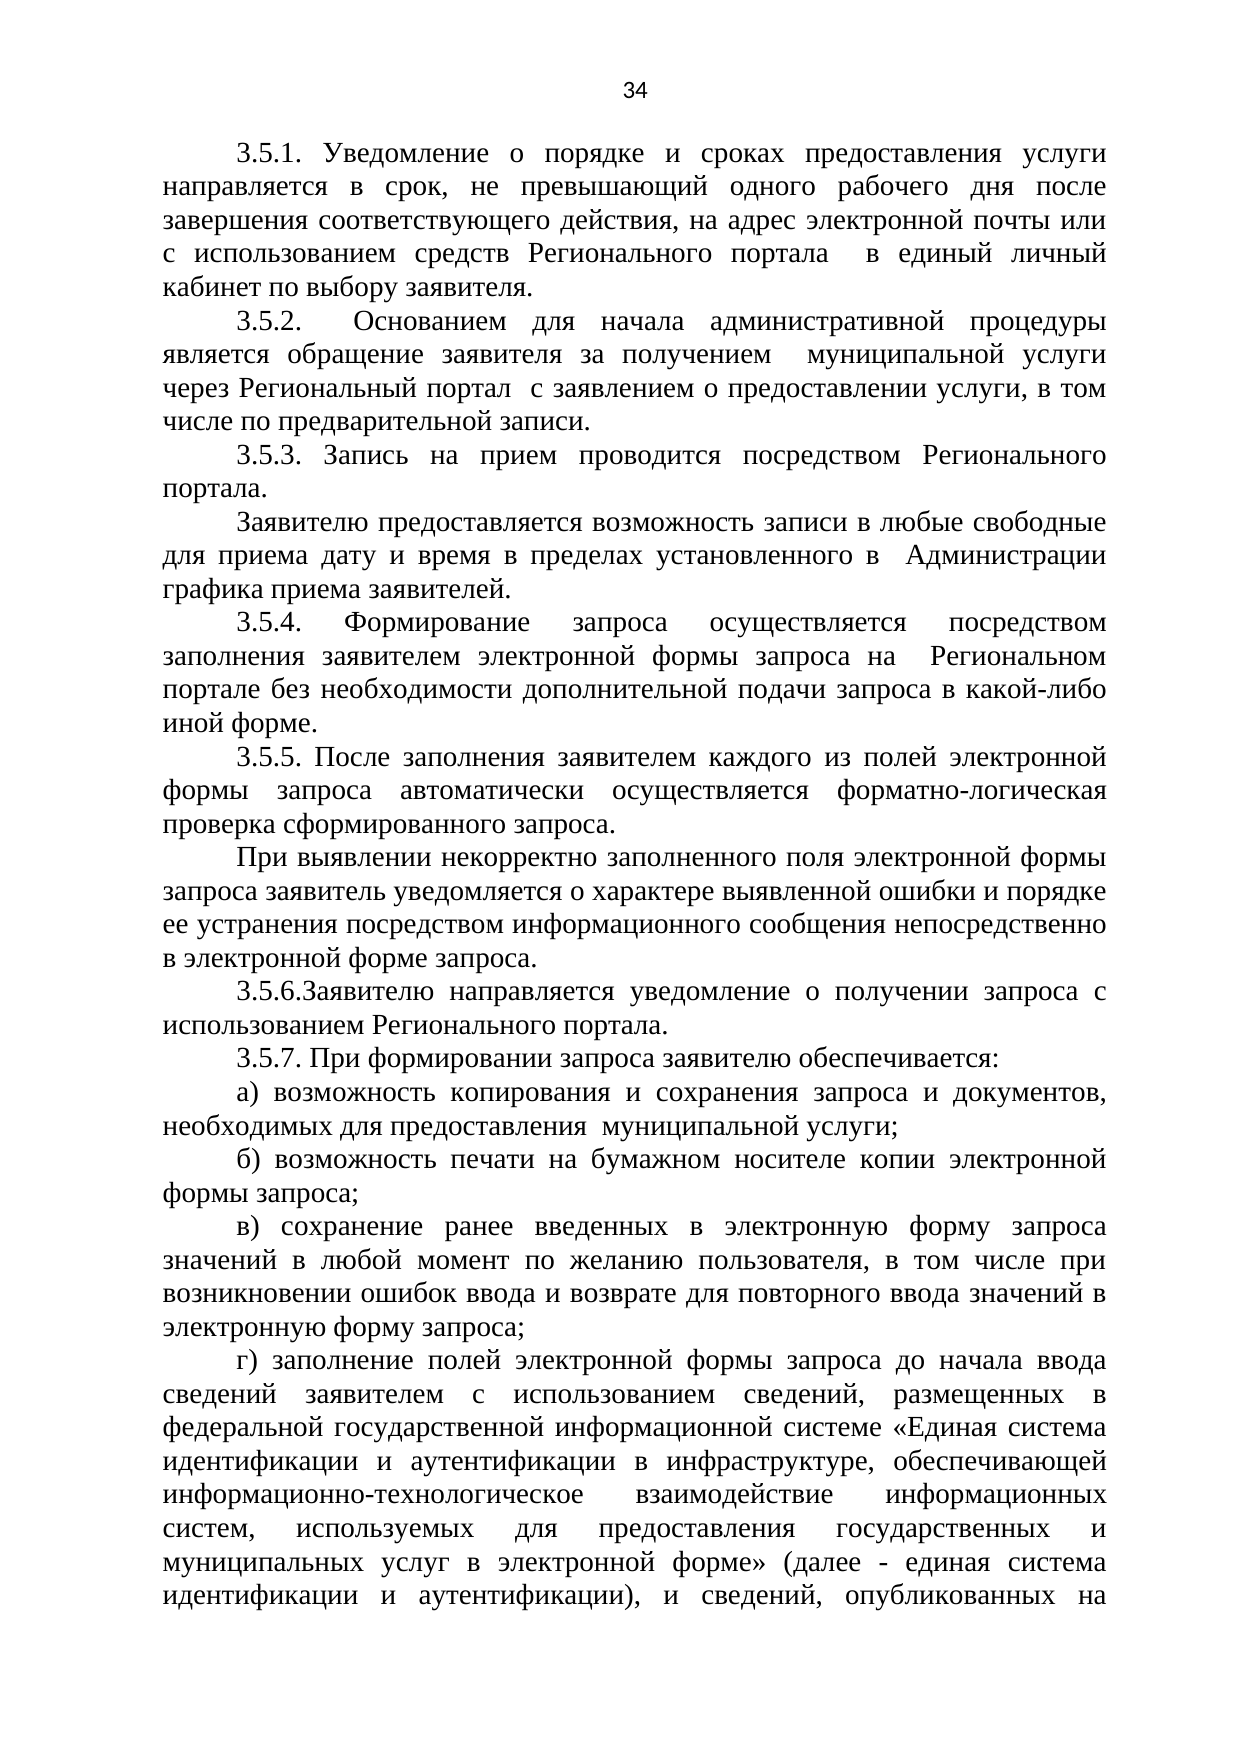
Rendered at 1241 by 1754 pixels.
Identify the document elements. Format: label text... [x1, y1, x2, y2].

text 3.5.3. Запись на прием проводится посредством Регионального портала. [162, 437, 1107, 504]
text 3.5.5. После заполнения заявителем каждого из полей электронной формы запроса автоматически осуществляется форматно-логическая проверка сформированного запроса. [162, 739, 1107, 839]
text При выявлении некорректно заполненного поля электронной формы запроса заявитель уведомляется о характере выявленной ошибки и порядке ее устранения посредством информационного сообщения непосредственно в электронной форме запроса. [162, 839, 1107, 973]
text Заявителю предоставляется возможность записи в любые свободные для приема дату и время в пределах установленного в Администрации графика приема заявителей. [162, 504, 1107, 604]
text 3.5.4. Формирование запроса осуществляется посредством заполнения заявителем электронной формы запроса на Региональном портале без необходимости дополнительной подачи запроса в какой-либо иной форме. [162, 604, 1107, 739]
text 3.5.2. Основанием для начала административной процедуры является обращение заявителя за получением муниципальной услуги через Региональный портал с заявлением о предоставлении услуги, в том числе по предварительной записи. [162, 303, 1107, 437]
text 3.5.1. Уведомление о порядке и сроках предоставления услуги направляется в срок, не превышающий одного рабочего дня после завершения соответствующего действия, на адрес электронной почты или с использованием средств Регионального портала в единый личный кабинет по выбору заявителя. [162, 135, 1107, 303]
text а) возможность копирования и сохранения запроса и документов, необходимых для предоставления муниципальной услуги; [162, 1074, 1107, 1141]
text 3.5.6.Заявителю направляется уведомление о получении запроса с использованием Регионального портала. [162, 973, 1107, 1041]
text 3.5.7. При формировании запроса заявителю обеспечивается: [162, 1041, 1107, 1074]
text в) сохранение ранее введенных в электронную форму запроса значений в любой момент по желанию пользователя, в том числе при возникновении ошибок ввода и возврате для повторного ввода значений в электронную форму запроса; [162, 1208, 1107, 1342]
text б) возможность печати на бумажном носителе копии электронной формы запроса; [162, 1141, 1107, 1208]
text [162, 1342, 1107, 1611]
